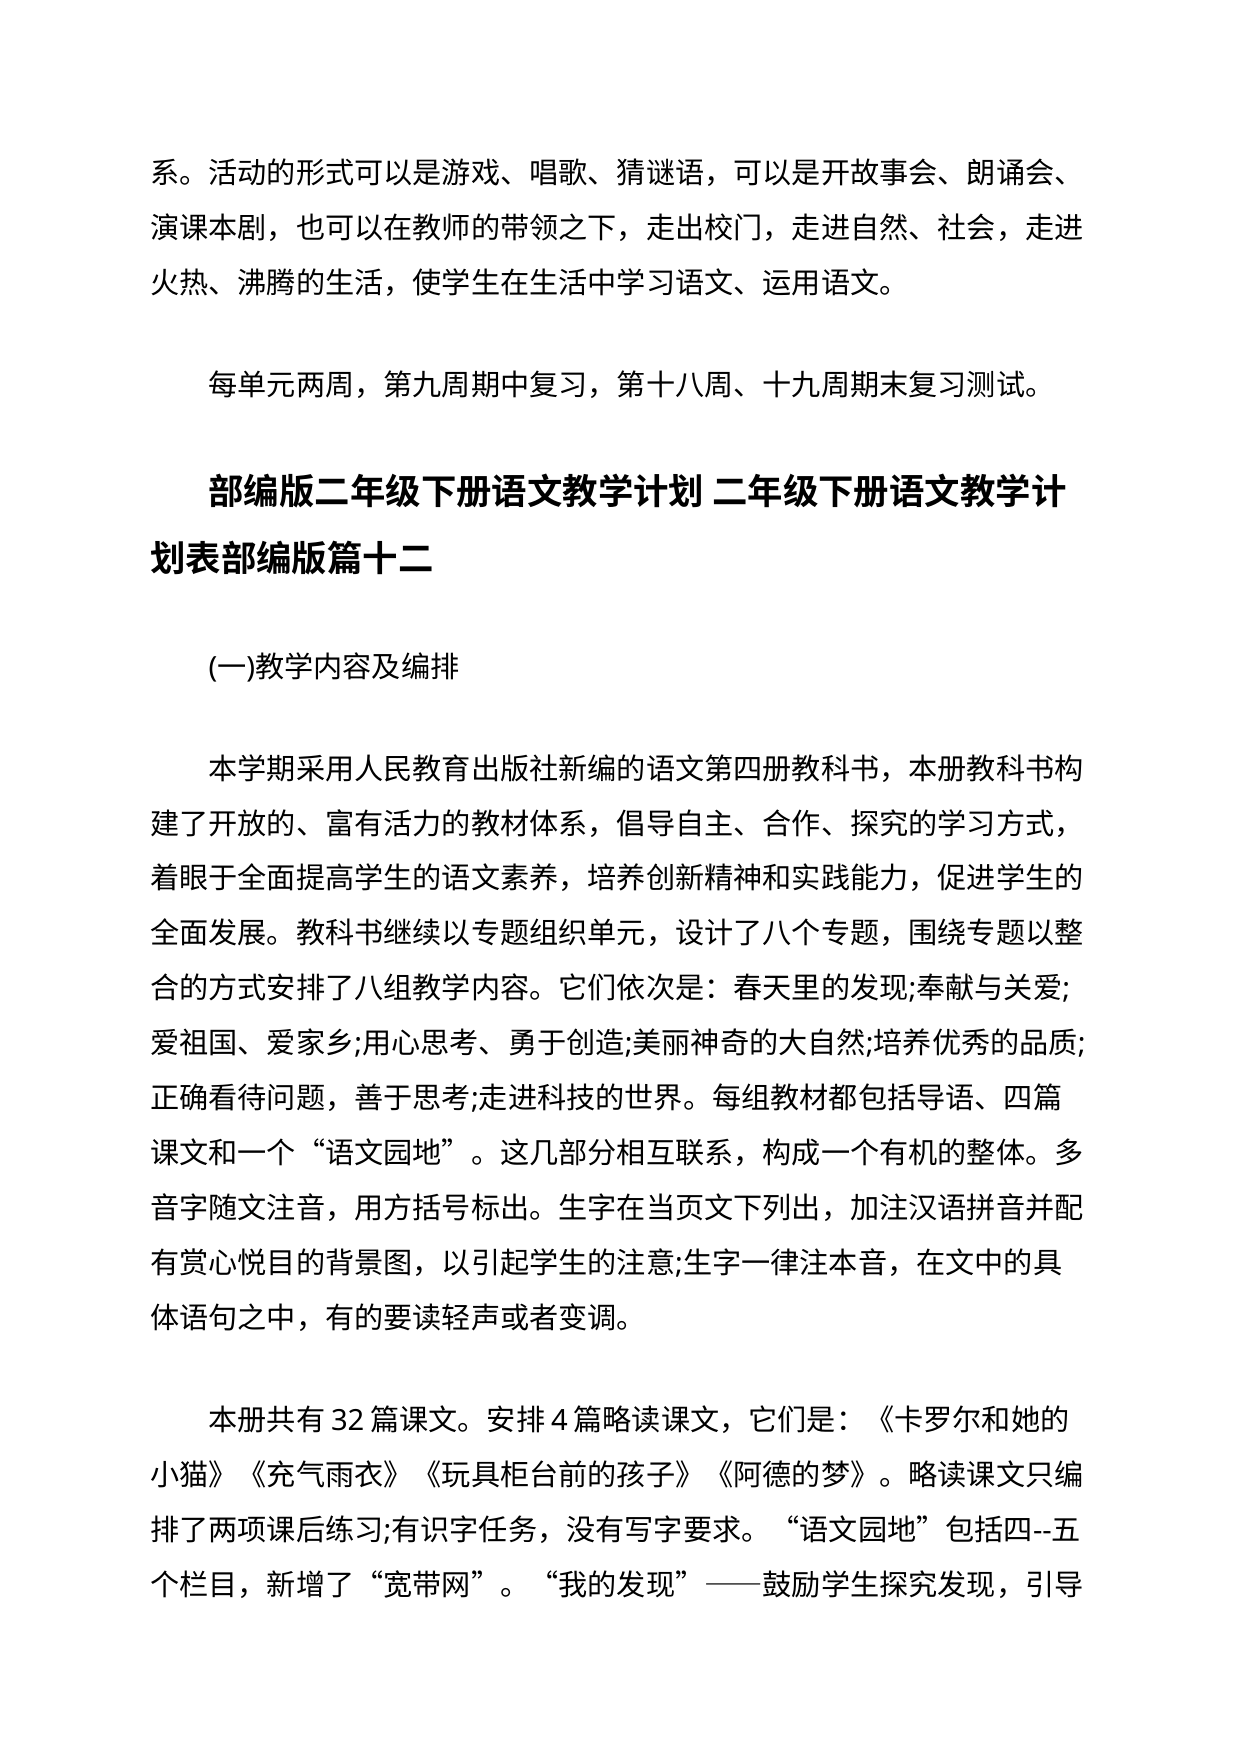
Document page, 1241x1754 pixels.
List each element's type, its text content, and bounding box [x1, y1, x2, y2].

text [150, 1396, 1090, 1604]
text 每单元两周，第九周期中复习，第十八周、十九周期末复习测试。 [150, 362, 1090, 404]
text (一)教学内容及编排 [150, 643, 1090, 686]
text 部编版二年级下册语文教学计划 二年级下册语文教学计划表部编版篇十二 [150, 463, 1090, 581]
text 本学期采用人民教育出版社新编的语文第四册教科书，本册教科书构建了开放的、富有活力的教材体系，倡导自主、合作、探究的学习方式，着眼于全面提高学生的语文素养，培养创新精神和实践能力，促进学生的全面发展。教科书继续以专题组织单元，设计了八个专题，围绕专题以整合的方式安排了八组教学内容。它们依次是：春天里的发现;奉献与关爱;爱祖国、爱家乡;用心思考、勇于创造;美丽神奇的大自然;培养优秀的品质;正确看待问题，善于思考;走进科技的世界。每组教材都包括导语、四篇课文和一个“语文园地”。这几部分相互联系，构成一个有机的整体。多音字随文注音，用方括号标出。生字在当页文下列出，加注汉语拼音并配有赏心悦目的背景图，以引起学生的注意;生字一律注本音，在文中的具体语句之中，有的要读轻声或者变调。 [150, 745, 1090, 1337]
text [150, 150, 1090, 302]
